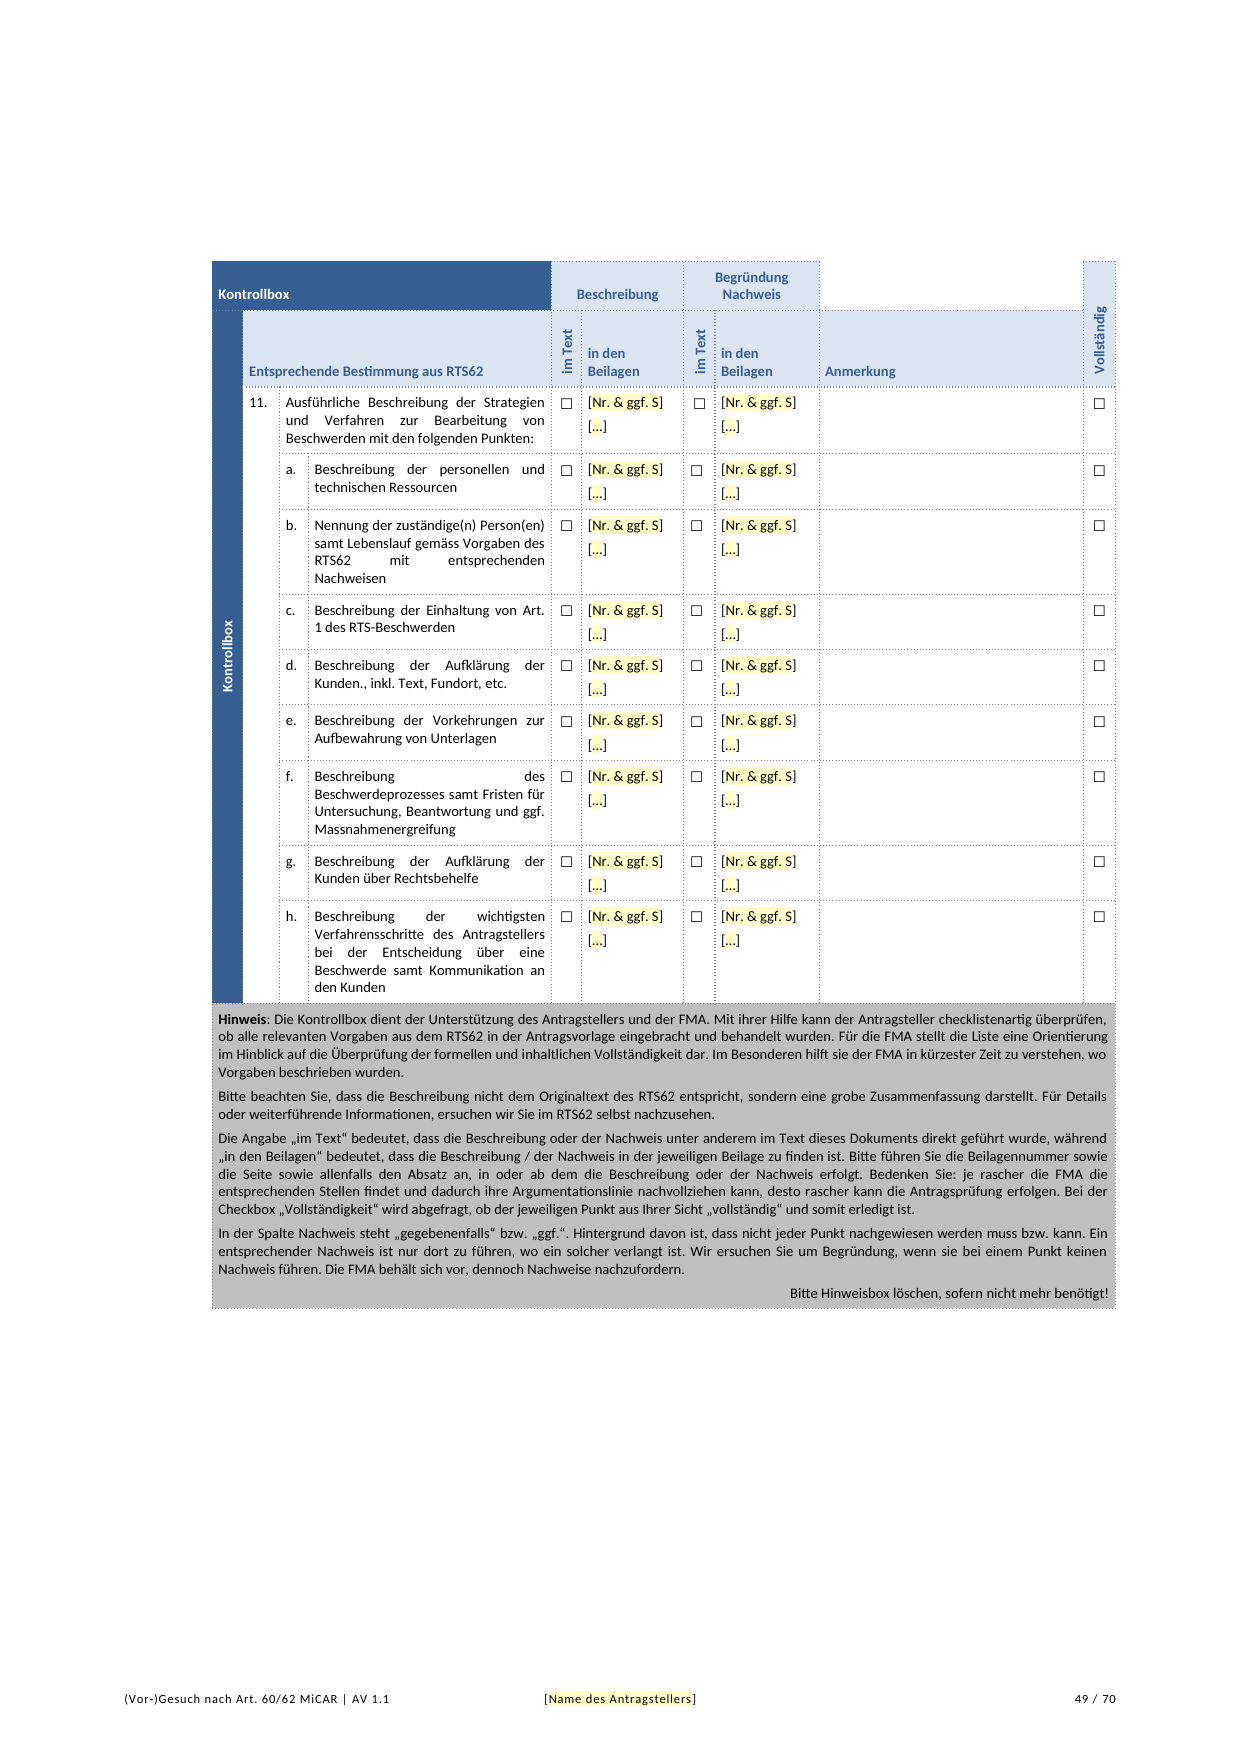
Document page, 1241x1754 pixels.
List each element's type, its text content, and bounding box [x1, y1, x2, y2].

table_cell f. [280, 760, 308, 844]
table_cell [1083, 509, 1115, 593]
table_cell [Nr. & ggf. S] […] [582, 845, 684, 900]
table_cell Beschreibung des Beschwerdeprozesses samt Fristen für Untersuchung, Beantwortung und ggf. Massnahmenergreifung [309, 760, 551, 844]
table_cell [819, 649, 1083, 704]
table_cell Anmerkung [819, 310, 1083, 386]
table_cell in den Beilagen [715, 310, 819, 386]
table_header [819, 261, 1083, 310]
table_cell im Text [684, 310, 715, 386]
table_header Beschreibung [551, 261, 684, 310]
table_cell [684, 594, 715, 649]
table_cell [551, 453, 582, 509]
table_cell [Nr. & ggf. S] […] [715, 386, 819, 453]
table_cell [Nr. & ggf. S] […] [582, 509, 684, 593]
table_cell [551, 649, 582, 704]
table_cell [1083, 386, 1115, 453]
table_cell [1083, 845, 1115, 900]
table_cell [819, 453, 1083, 509]
table_cell [819, 760, 1083, 844]
table_header Begründung Nachweis [684, 261, 819, 310]
table_cell im Text [551, 310, 582, 386]
table_cell [1083, 594, 1115, 649]
table_cell [551, 509, 582, 593]
table_cell [551, 594, 582, 649]
table_cell [Nr. & ggf. S] […] [582, 594, 684, 649]
table_cell [Nr. & ggf. S] […] [582, 649, 684, 704]
table_cell [Nr. & ggf. S] […] [715, 704, 819, 760]
table_cell [Nr. & ggf. S] […] [715, 845, 819, 900]
table_cell [1083, 704, 1115, 760]
table_cell Beschreibung der Aufklärung der Kunden über Rechtsbehelfe [309, 845, 551, 900]
table_cell Kontrollbox [212, 310, 243, 1003]
table_cell [Nr. & ggf. S] […] [582, 453, 684, 509]
table_cell [819, 900, 1083, 1003]
table_cell Beschreibung der personellen und technischen Ressourcen [309, 453, 551, 509]
table_cell [551, 760, 582, 844]
table_cell a. [280, 453, 308, 509]
table_cell [684, 386, 715, 453]
table_cell g. [280, 845, 308, 900]
table_cell in den Beilagen [582, 310, 684, 386]
table_cell [1083, 453, 1115, 509]
table_cell [1083, 900, 1115, 1003]
table_cell [684, 900, 715, 1003]
table_cell Beschreibung der Vorkehrungen zur Aufbewahrung von Unterlagen [309, 704, 551, 760]
table_cell Nennung der zuständige(n) Person(en) samt Lebenslauf gemäss Vorgaben des RTS62 mit entsprechenden Nachweisen [309, 509, 551, 593]
table_cell [Nr. & ggf. S] […] [582, 760, 684, 844]
table_cell [Nr. & ggf. S] […] [715, 453, 819, 509]
table_cell 11. [243, 386, 280, 1003]
table_cell [Nr. & ggf. S] […] [715, 760, 819, 844]
table_cell [819, 845, 1083, 900]
table_cell [684, 453, 715, 509]
table_cell [Nr. & ggf. S] […] [582, 704, 684, 760]
table_cell [551, 704, 582, 760]
table_cell [819, 386, 1083, 453]
table_cell [1083, 760, 1115, 844]
table_cell c. [280, 594, 308, 649]
table_cell [819, 509, 1083, 593]
table_cell Ausführliche Beschreibung der Strategien und Verfahren zur Bearbeitung von Beschwerden mit den folgenden Punkten: [280, 386, 551, 453]
table_header Vollständig [1083, 261, 1115, 386]
table_cell h. [280, 900, 308, 1003]
table_header Kontrollbox [212, 261, 551, 310]
table_cell b. [280, 509, 308, 593]
table_cell Beschreibung der Aufklärung der Kunden., inkl. Text, Fundort, etc. [309, 649, 551, 704]
table_cell d. [280, 649, 308, 704]
table_cell [819, 704, 1083, 760]
table_cell [684, 509, 715, 593]
table_cell Beschreibung der Einhaltung von Art. 1 des RTS-Beschwerden [309, 594, 551, 649]
table_cell [Nr. & ggf. S] […] [715, 649, 819, 704]
table_cell [551, 900, 582, 1003]
table_cell [551, 386, 582, 453]
table_cell [1083, 649, 1115, 704]
table_cell Hinweis: Die Kontrollbox dient der Unterstützung des Antragstellers und der FMA. Mit ihrer Hilfe kann der Antragsteller checklistenartig überprüfen, ob alle relevanten Vorgaben aus dem RTS62 in der Antragsvorlage eingebracht und behandelt wurden. Für die FMA stellt die Liste eine Orientierung im Hinblick auf die Überprüfung der formellen und inhaltlichen Vollständigkeit dar. Im Besonderen hilft sie der FMA in kürzester Zeit zu verstehen, wo Vorgaben beschrieben wurden. Bitte beachten Sie, dass die Beschreibung nicht dem Originaltext des RTS62 entspricht, sondern eine grobe Zusammenfassung darstellt. Für Details oder weiterführende Informationen, ersuchen wir Sie im RTS62 selbst nachzusehen. Die Angabe „im Text“ bedeutet, dass die Beschreibung oder der Nachweis unter anderem im Text dieses Dokuments direkt geführt wurde, während „in den Beilagen“ bedeutet, dass die Beschreibung / der Nachweis in der jeweiligen Beilage zu finden ist. Bitte führen Sie die Beilagennummer sowie die Seite sowie allenfalls den Absatz an, in oder ab dem die Beschreibung oder der Nachweis erfolgt. Bedenken Sie: je rascher die FMA die entsprechenden Stellen findet und dadurch ihre Argumentationslinie nachvollziehen kann, desto rascher kann die Antragsprüfung erfolgen. Bei der Checkbox „Vollständigkeit“ wird abgefragt, ob der jeweiligen Punkt aus Ihrer Sicht „vollständig“ und somit erledigt ist. In der Spalte Nachweis steht „gegebenenfalls“ bzw. „ggf.“. Hintergrund davon ist, dass nicht jeder Punkt nachgewiesen werden muss bzw. kann. Ein entsprechender Nachweis ist nur dort zu führen, wo ein solcher verlangt ist. Wir ersuchen Sie um Begründung, wenn sie bei einem Punkt keinen Nachweis führen. Die FMA behält sich vor, dennoch Nachweise nachzufordern. Bitte Hinweisbox löschen, sofern nicht mehr benötigt! [212, 1003, 1115, 1308]
table_cell [551, 845, 582, 900]
table_cell [Nr. & ggf. S] […] [715, 509, 819, 593]
table_cell [Nr. & ggf. S] […] [715, 900, 819, 1003]
table_cell [819, 594, 1083, 649]
table_cell [Nr. & ggf. S] […] [582, 386, 684, 453]
table_cell [684, 845, 715, 900]
table_cell Entsprechende Bestimmung aus RTS62 [243, 310, 551, 386]
table_cell [684, 760, 715, 844]
table_cell [Nr. & ggf. S] […] [715, 594, 819, 649]
table_cell [684, 649, 715, 704]
table_cell e. [280, 704, 308, 760]
table_cell Beschreibung der wichtigsten Verfahrensschritte des Antragstellers bei der Entscheidung über eine Beschwerde samt Kommunikation an den Kunden [309, 900, 551, 1003]
table_cell [Nr. & ggf. S] […] [582, 900, 684, 1003]
table_cell [684, 704, 715, 760]
